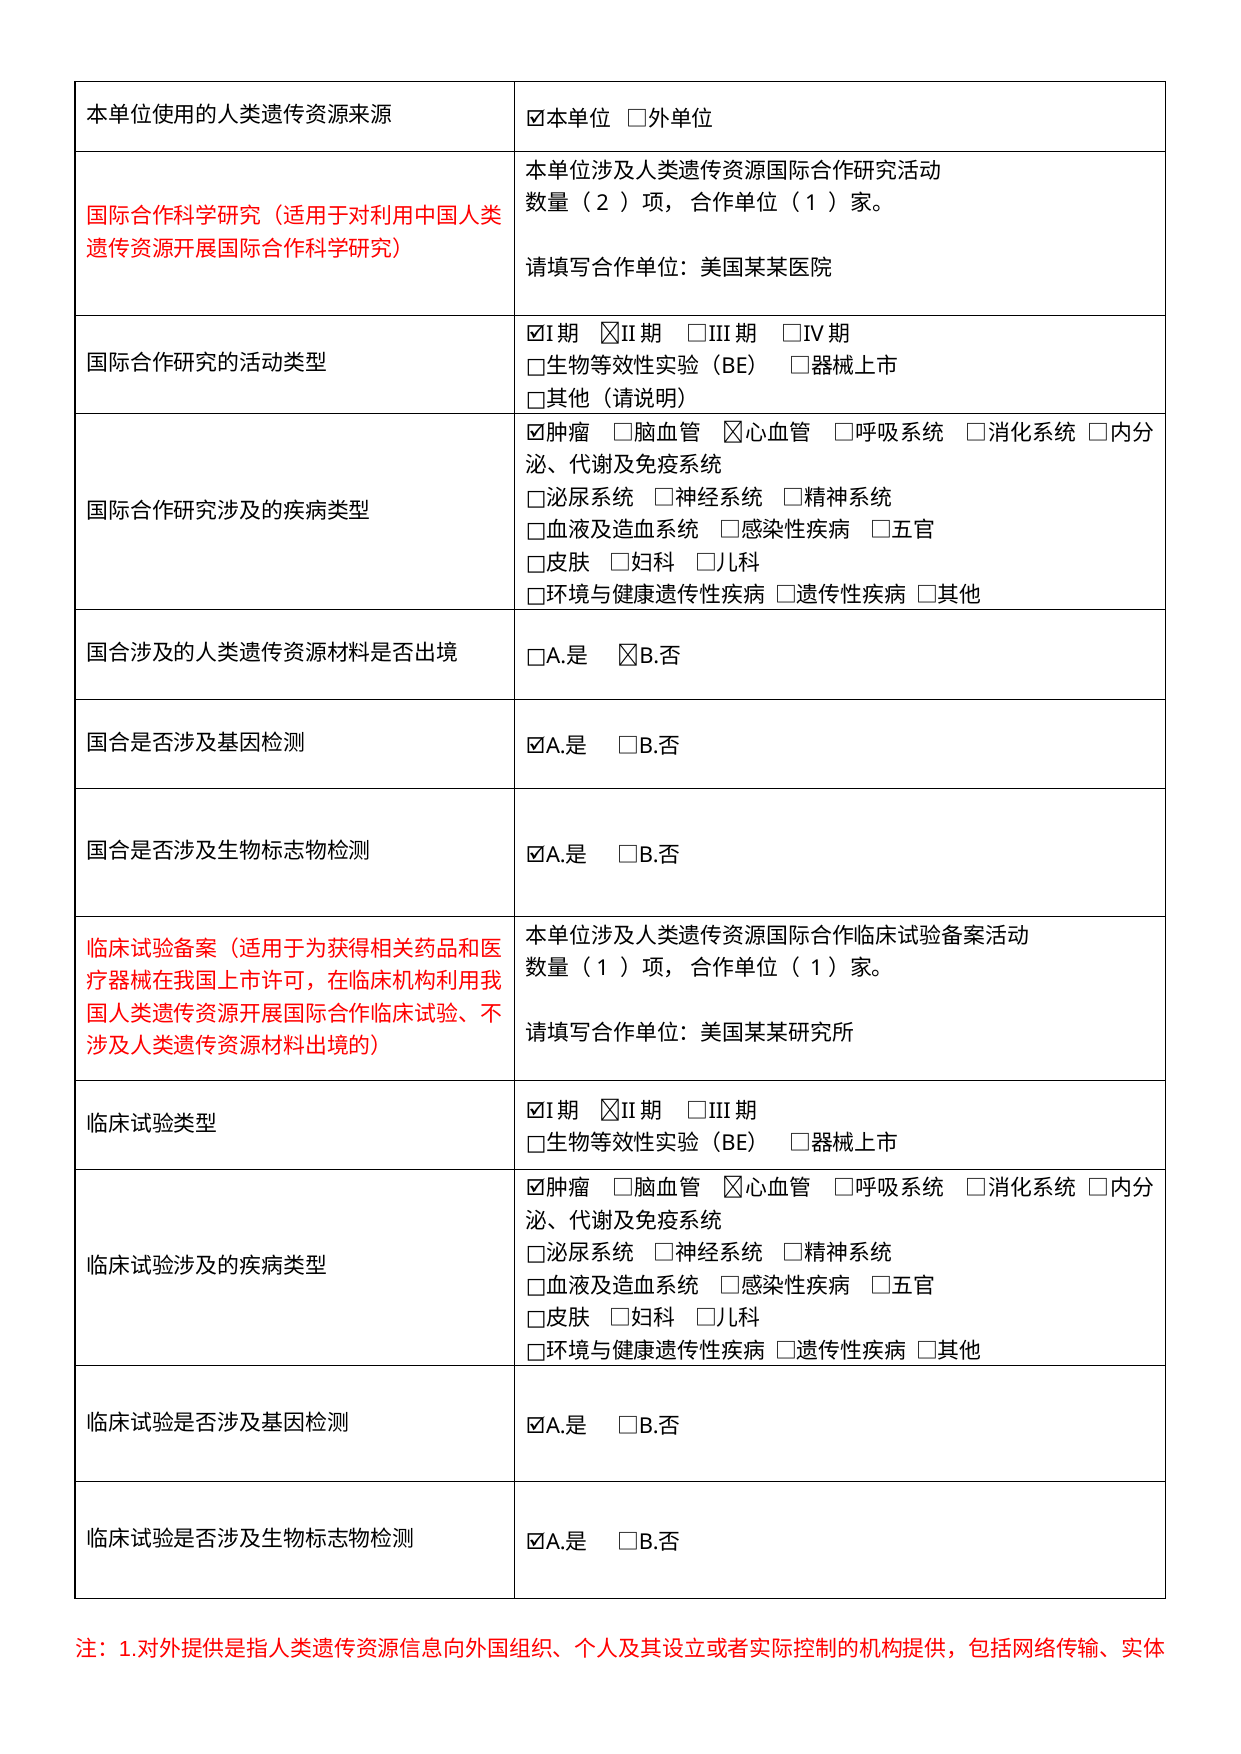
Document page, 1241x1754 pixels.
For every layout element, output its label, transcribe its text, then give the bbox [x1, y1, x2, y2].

table_cell A.是 □B.否 [515, 789, 1165, 916]
table_cell 临床试验备案（适用于为获得相关药品和医疗器械在我国上市许可，在临床机构利用我国人类遗传资源开展国际合作临床试验、不涉及人类遗传资源材料出境的） [76, 917, 514, 1080]
table_cell 临床试验是否涉及生物标志物检测 [76, 1482, 514, 1597]
table_cell 本单位 □外单位 [515, 82, 1165, 151]
table_cell 国际合作科学研究（适用于对利用中国人类遗传资源开展国际合作科学研究） [76, 152, 514, 315]
table_cell 国合是否涉及基因检测 [76, 700, 514, 788]
table_cell 本单位涉及人类遗传资源国际合作研究活动 数量（ 2 ）项， 合作单位（ 1 ）家。 请填写合作单位：美国某某医院 [515, 152, 1165, 315]
table_cell A.是 □B.否 [515, 1366, 1165, 1481]
table_cell 肿瘤 □脑血管 心血管 □呼吸系统 □消化系统 □内分泌、代谢及免疫系统 □泌尿系统 □神经系统 □精神系统 □血液及造血系统 □感染性疾病 □五官 □皮肤 □妇科 □儿科 □环境与健康遗传性疾病 □遗传性疾病 □其他 [515, 414, 1165, 609]
table_cell I期 II期 □III期 □IV期 □生物等效性实验（BE） □器械上市 □其他（请说明） [515, 316, 1165, 413]
table_cell 国合涉及的人类遗传资源材料是否出境 [76, 610, 514, 698]
table_cell 临床试验类型 [76, 1081, 514, 1169]
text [75, 1631, 1165, 1663]
table_cell 国际合作研究涉及的疾病类型 [76, 414, 514, 609]
table_cell 临床试验涉及的疾病类型 [76, 1170, 514, 1365]
table_cell I期 II期 □III期 □生物等效性实验（BE） □器械上市 [515, 1081, 1165, 1169]
table_cell A.是 □B.否 [515, 1482, 1165, 1597]
table_cell □A.是 B.否 [515, 610, 1165, 698]
table_cell 临床试验是否涉及基因检测 [76, 1366, 514, 1481]
table_cell 本单位使用的人类遗传资源来源 [76, 82, 514, 151]
table_cell A.是 □B.否 [515, 700, 1165, 788]
table_cell 国际合作研究的活动类型 [76, 316, 514, 413]
table_cell 肿瘤 □脑血管 心血管 □呼吸系统 □消化系统 □内分泌、代谢及免疫系统 □泌尿系统 □神经系统 □精神系统 □血液及造血系统 □感染性疾病 □五官 □皮肤 □妇科 □儿科 □环境与健康遗传性疾病 □遗传性疾病 □其他 [515, 1170, 1165, 1365]
table_cell 国合是否涉及生物标志物检测 [76, 789, 514, 916]
table_cell 本单位涉及人类遗传资源国际合作临床试验备案活动 数量（ 1 ）项， 合作单位（ 1 ）家。 请填写合作单位：美国某某研究所 [515, 917, 1165, 1080]
